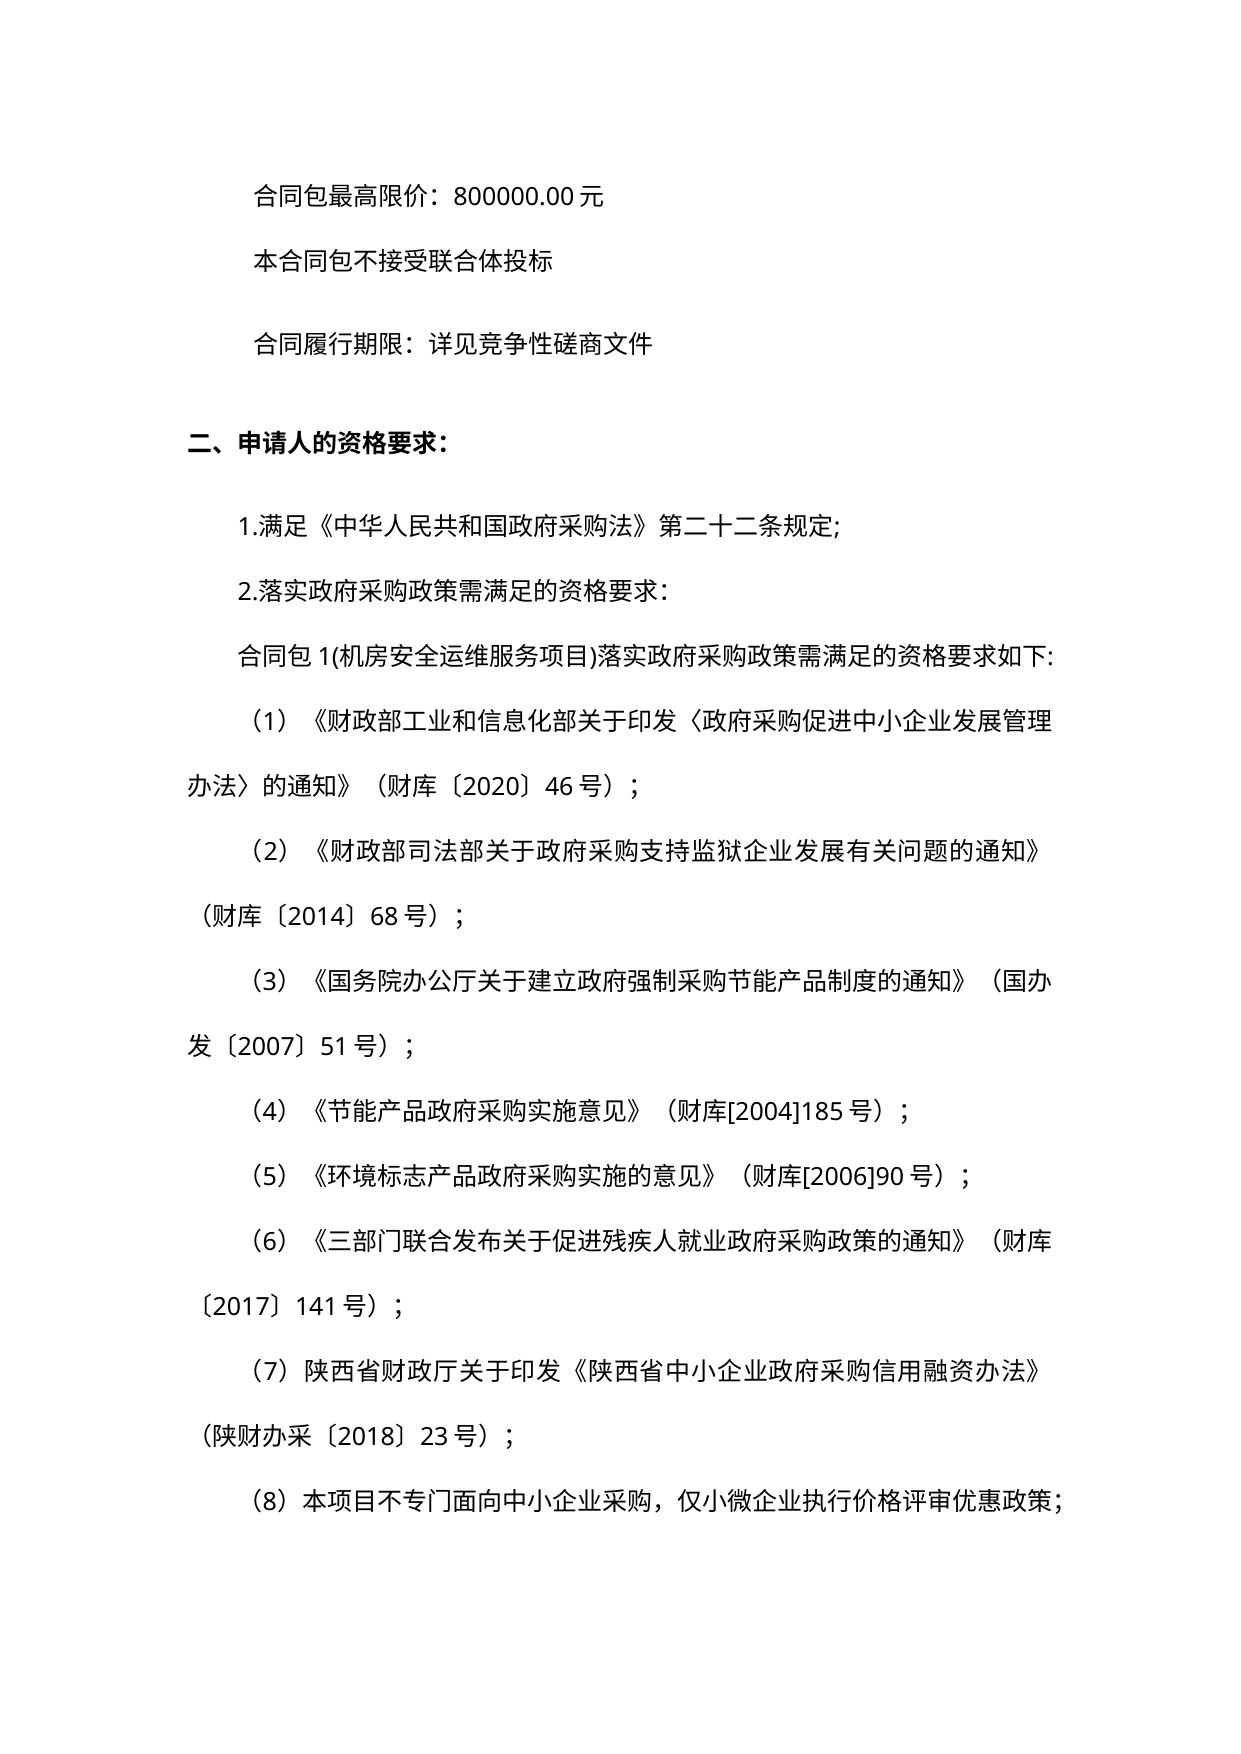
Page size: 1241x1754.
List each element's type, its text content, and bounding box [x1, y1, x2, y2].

text 1.满足《中华人民共和国政府采购法》第二十二条规定; [187, 492, 1053, 557]
text 合同包最高限价：800000.00元 [187, 162, 1053, 227]
text （1）《财政部工业和信息化部关于印发〈政府采购促进中小企业发展管理办法〉的通知》（财库〔2020〕46号）； [187, 687, 1053, 817]
text （3）《国务院办公厅关于建立政府强制采购节能产品制度的通知》（国办发〔2007〕51号）； [187, 947, 1053, 1077]
text 合同履行期限：详见竞争性磋商文件 [187, 310, 1053, 375]
text （2）《财政部司法部关于政府采购支持监狱企业发展有关问题的通知》（财库〔2014〕68号）； [187, 817, 1053, 947]
text 2.落实政府采购政策需满足的资格要求： [187, 557, 1053, 622]
text 本合同包不接受联合体投标 [187, 227, 1053, 292]
text （8）本项目不专门面向中小企业采购，仅小微企业执行价格评审优惠政策； [187, 1467, 1053, 1532]
text （6）《三部门联合发布关于促进残疾人就业政府采购政策的通知》（财库〔2017〕141号）； [187, 1207, 1053, 1337]
text 合同包1(机房安全运维服务项目)落实政府采购政策需满足的资格要求如下: [187, 622, 1053, 687]
text （7）陕西省财政厅关于印发《陕西省中小企业政府采购信用融资办法》（陕财办采〔2018〕23号）； [187, 1337, 1053, 1467]
text （5）《环境标志产品政府采购实施的意见》（财库[2006]90号）； [187, 1142, 1053, 1207]
subtitle 二、申请人的资格要求： [187, 409, 1053, 474]
text （4）《节能产品政府采购实施意见》（财库[2004]185号）； [187, 1077, 1053, 1142]
